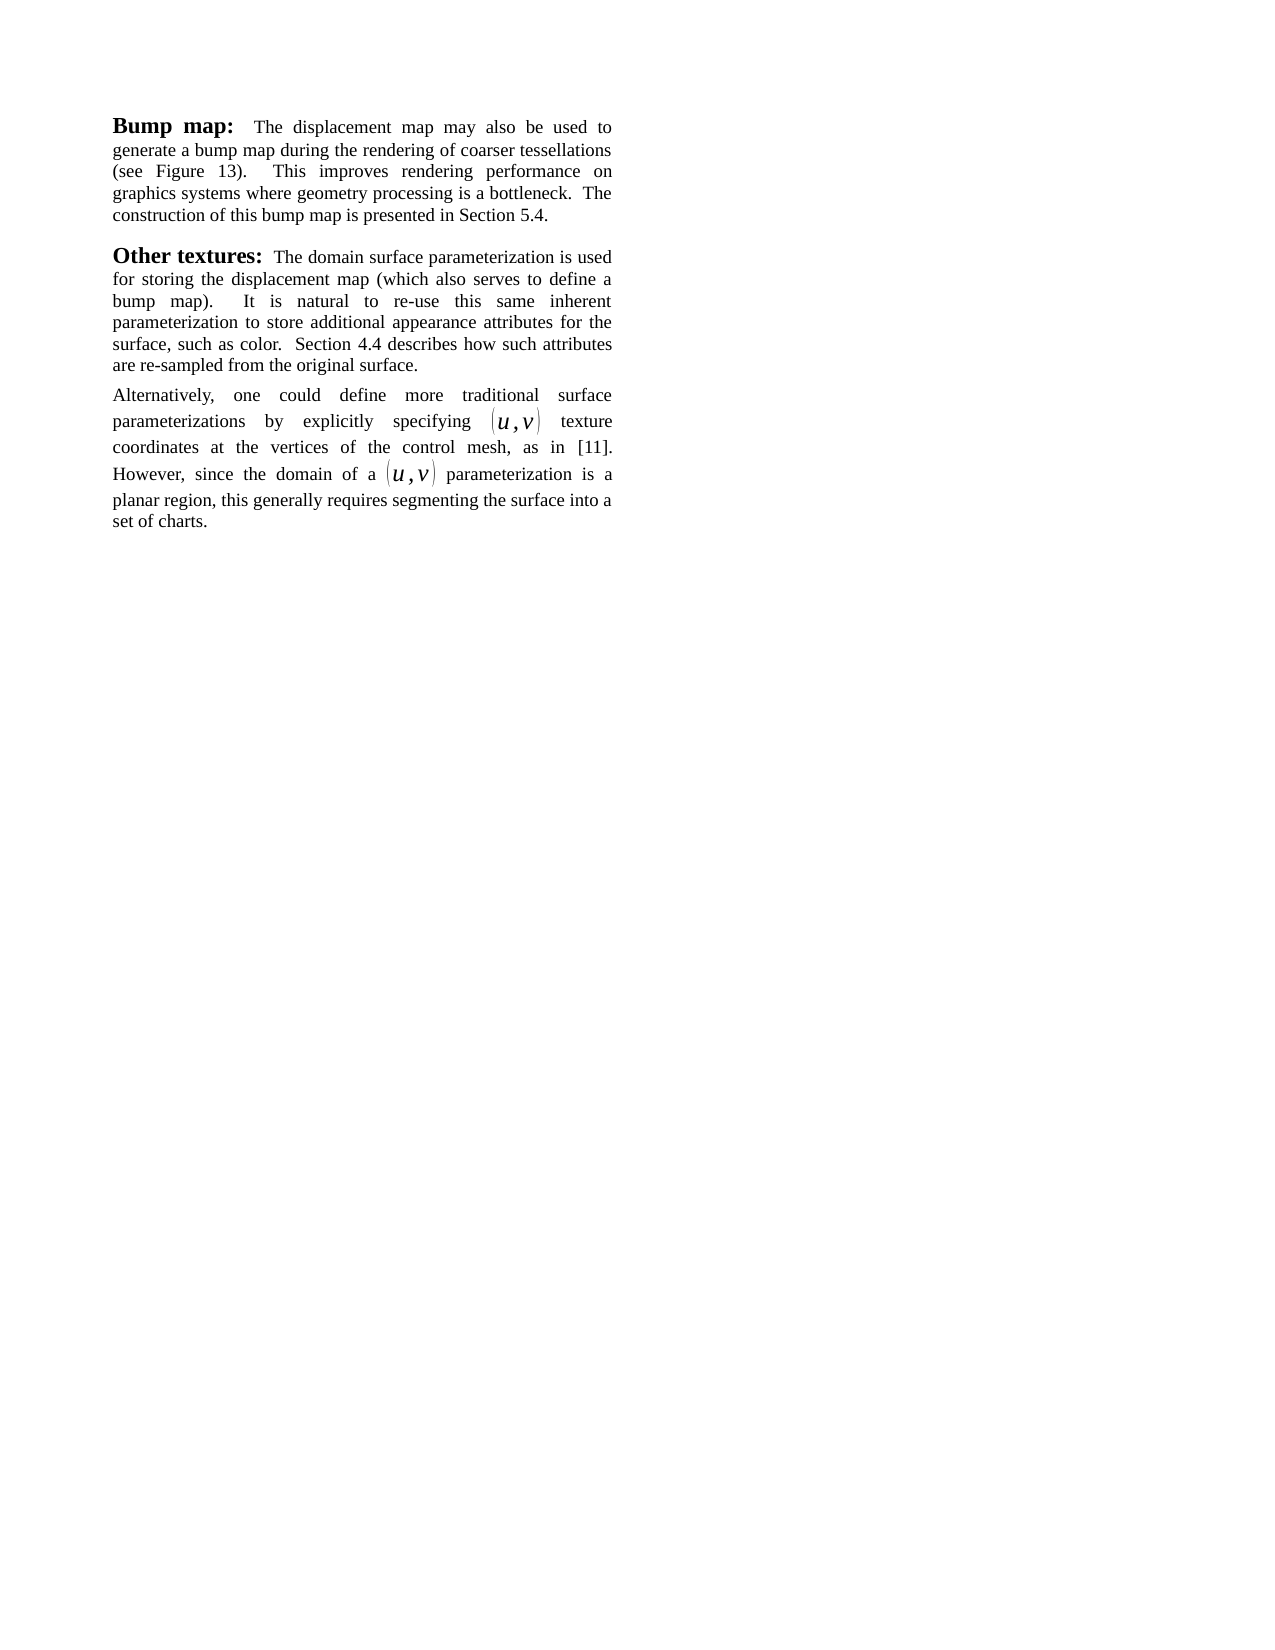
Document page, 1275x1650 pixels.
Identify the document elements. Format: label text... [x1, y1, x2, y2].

text Other textures: The domain surface parameterization is used for storing the displacement map (which also serves to define a bump map). It is natural to re-use this same inherent parameterization to store additional appearance attributes for the surface, such as color. Section 4.4 describes how such attributes are re-sampled from the original surface. [112, 242, 613, 376]
text Alternatively, one could define more traditional surface parameterizations by explicitly specifying texture coordinates at the vertices of the control mesh, as in [11]. However, since the domain of a parameterization is a planar region, this generally requires segmenting the surface into a set of charts. [112, 384, 613, 532]
text Bump map: The displacement map may also be used to generate a bump map during the rendering of coarser tessellations (see Figure 13). This improves rendering performance on graphics systems where geometry processing is a bottleneck. The construction of this bump map is presented in Section 5.4. [112, 112, 613, 225]
